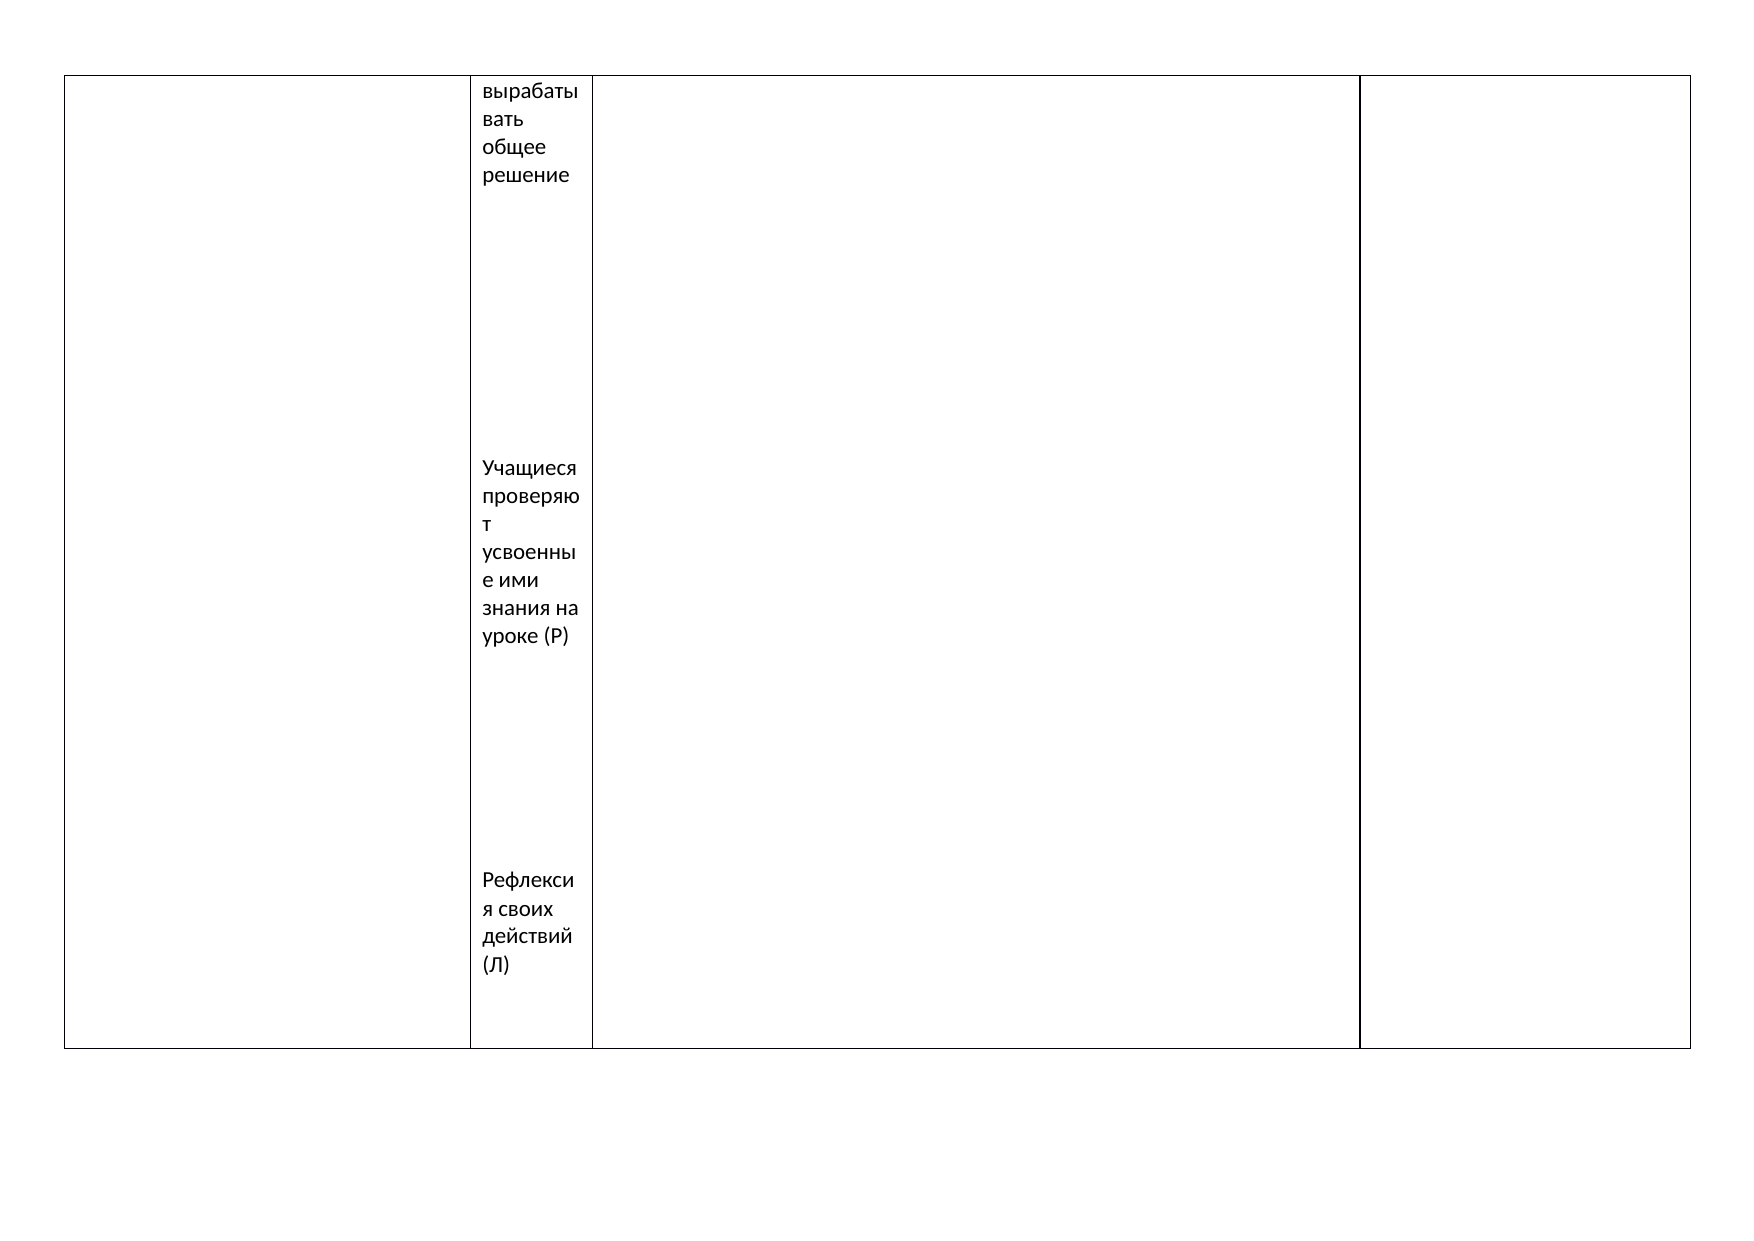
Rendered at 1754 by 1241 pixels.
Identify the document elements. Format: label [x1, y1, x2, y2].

table_cell [65, 76, 470, 1047]
table_cell [471, 76, 592, 1047]
table_cell [1361, 76, 1690, 1047]
table_cell [593, 76, 1359, 1047]
